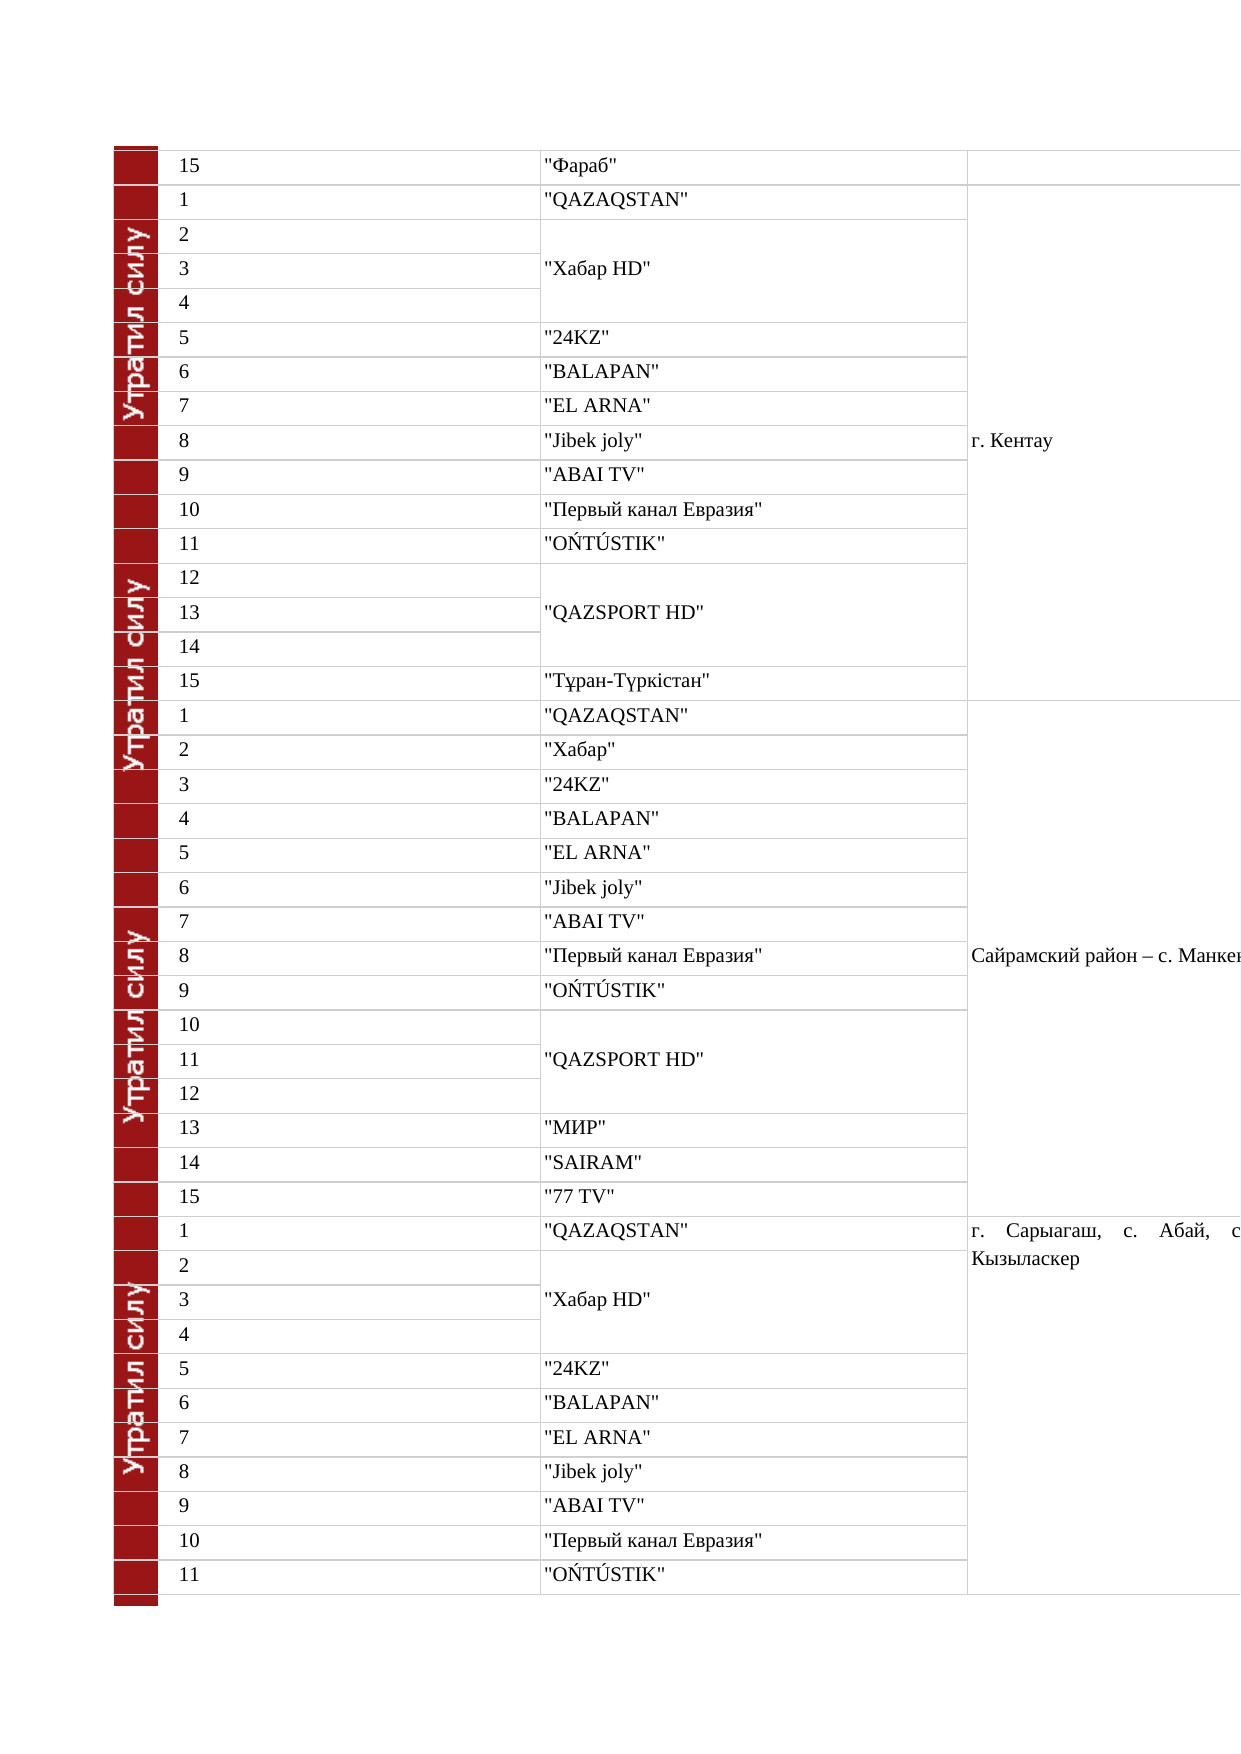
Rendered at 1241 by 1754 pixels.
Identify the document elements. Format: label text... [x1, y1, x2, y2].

table_cell 7 [114, 908, 540, 941]
picture [114, 1595, 158, 1606]
table_cell 13 [114, 1114, 540, 1147]
table_cell "QAZAQSTAN" [541, 701, 967, 734]
table_cell "Jibek joly" [541, 426, 967, 459]
table_cell "QAZSPORT HD" [541, 1011, 967, 1112]
table_cell "ABAI TV" [541, 461, 967, 494]
table_cell "EL ARNA" [541, 839, 967, 872]
table_cell 8 [114, 942, 540, 975]
table_cell 10 [114, 1526, 540, 1559]
table_cell 5 [114, 1354, 540, 1387]
table_cell 3 [114, 254, 540, 287]
table_cell "OŃTÚSTIK" [541, 1561, 967, 1594]
table_cell "Хабар" [541, 736, 967, 769]
table_cell 10 [114, 1011, 540, 1044]
table_cell "Хабар HD" [541, 220, 967, 322]
table_cell "OŃTÚSTIK" [541, 529, 967, 562]
table_cell "BALAPAN" [541, 804, 967, 837]
table_cell "МИР" [541, 1114, 967, 1147]
table_cell 2 [114, 220, 540, 253]
table_cell "QAZSPORT HD" [541, 564, 967, 666]
table_cell 9 [114, 976, 540, 1009]
table_cell 14 [114, 633, 540, 666]
table_cell "Первый канал Евразия" [541, 942, 967, 975]
table_cell "Первый канал Евразия" [541, 495, 967, 528]
table_cell 9 [114, 461, 540, 494]
table_cell 6 [114, 358, 540, 391]
table_cell 6 [114, 873, 540, 906]
table_cell "ABAI TV" [541, 908, 967, 941]
table_cell 2 [114, 1251, 540, 1284]
table_cell 2 [114, 736, 540, 769]
table_cell 15 [114, 667, 540, 700]
table_cell 4 [114, 1320, 540, 1353]
table_cell "Хабар HD" [541, 1251, 967, 1353]
table_cell Сайрамский район – с. Манкент [968, 701, 1240, 1216]
table_cell 8 [114, 426, 540, 459]
table_cell "OŃTÚSTIK" [541, 976, 967, 1009]
table_cell "QAZAQSTAN" [541, 186, 967, 219]
table_cell "Jibek joly" [541, 1458, 967, 1491]
table_cell 3 [114, 770, 540, 803]
table_cell 15 [114, 151, 540, 184]
table_cell "24KZ" [541, 1354, 967, 1387]
table_cell "QAZAQSTAN" [541, 1217, 967, 1250]
table_cell 8 [114, 1458, 540, 1491]
table_cell "BALAPAN" [541, 1389, 967, 1422]
table_cell 5 [114, 839, 540, 872]
table_cell 3 [114, 1286, 540, 1319]
table_cell 7 [114, 392, 540, 425]
table_cell 1 [114, 701, 540, 734]
table_cell 12 [114, 564, 540, 597]
table_cell 1 [114, 186, 540, 219]
table_cell "Тұран-Түркістан" [541, 667, 967, 700]
table_cell 6 [114, 1389, 540, 1422]
table_cell 5 [114, 323, 540, 356]
table_cell "Первый канал Евразия" [541, 1526, 967, 1559]
table_cell "Фараб" [541, 151, 967, 184]
table_cell "EL ARNA" [541, 1423, 967, 1456]
table_cell г. Сарыагаш, с. Абай, с. Дербисек, с. Кызыласкер [968, 1217, 1240, 1594]
table_cell 9 [114, 1492, 540, 1525]
table_cell 11 [114, 1045, 540, 1078]
table_cell 4 [114, 289, 540, 322]
table_cell 1 [114, 1217, 540, 1250]
table_cell 7 [114, 1423, 540, 1456]
table_cell "EL ARNA" [541, 392, 967, 425]
table_cell 10 [114, 495, 540, 528]
table_cell 13 [114, 598, 540, 631]
table_cell 12 [114, 1079, 540, 1112]
table_cell 11 [114, 1561, 540, 1594]
table_cell "ABAI TV" [541, 1492, 967, 1525]
table_cell "BALAPAN" [541, 358, 967, 391]
picture [114, 146, 158, 150]
table_cell "24KZ" [541, 770, 967, 803]
table_cell 15 [114, 1183, 540, 1216]
table_cell 11 [114, 529, 540, 562]
table_cell г. Кентау [968, 186, 1240, 700]
table_cell 14 [114, 1148, 540, 1181]
table_cell "24KZ" [541, 323, 967, 356]
table_cell "Jibek joly" [541, 873, 967, 906]
table_cell 4 [114, 804, 540, 837]
table_cell "SAIRAM" [541, 1148, 967, 1181]
table_cell "77 ТV" [541, 1183, 967, 1216]
